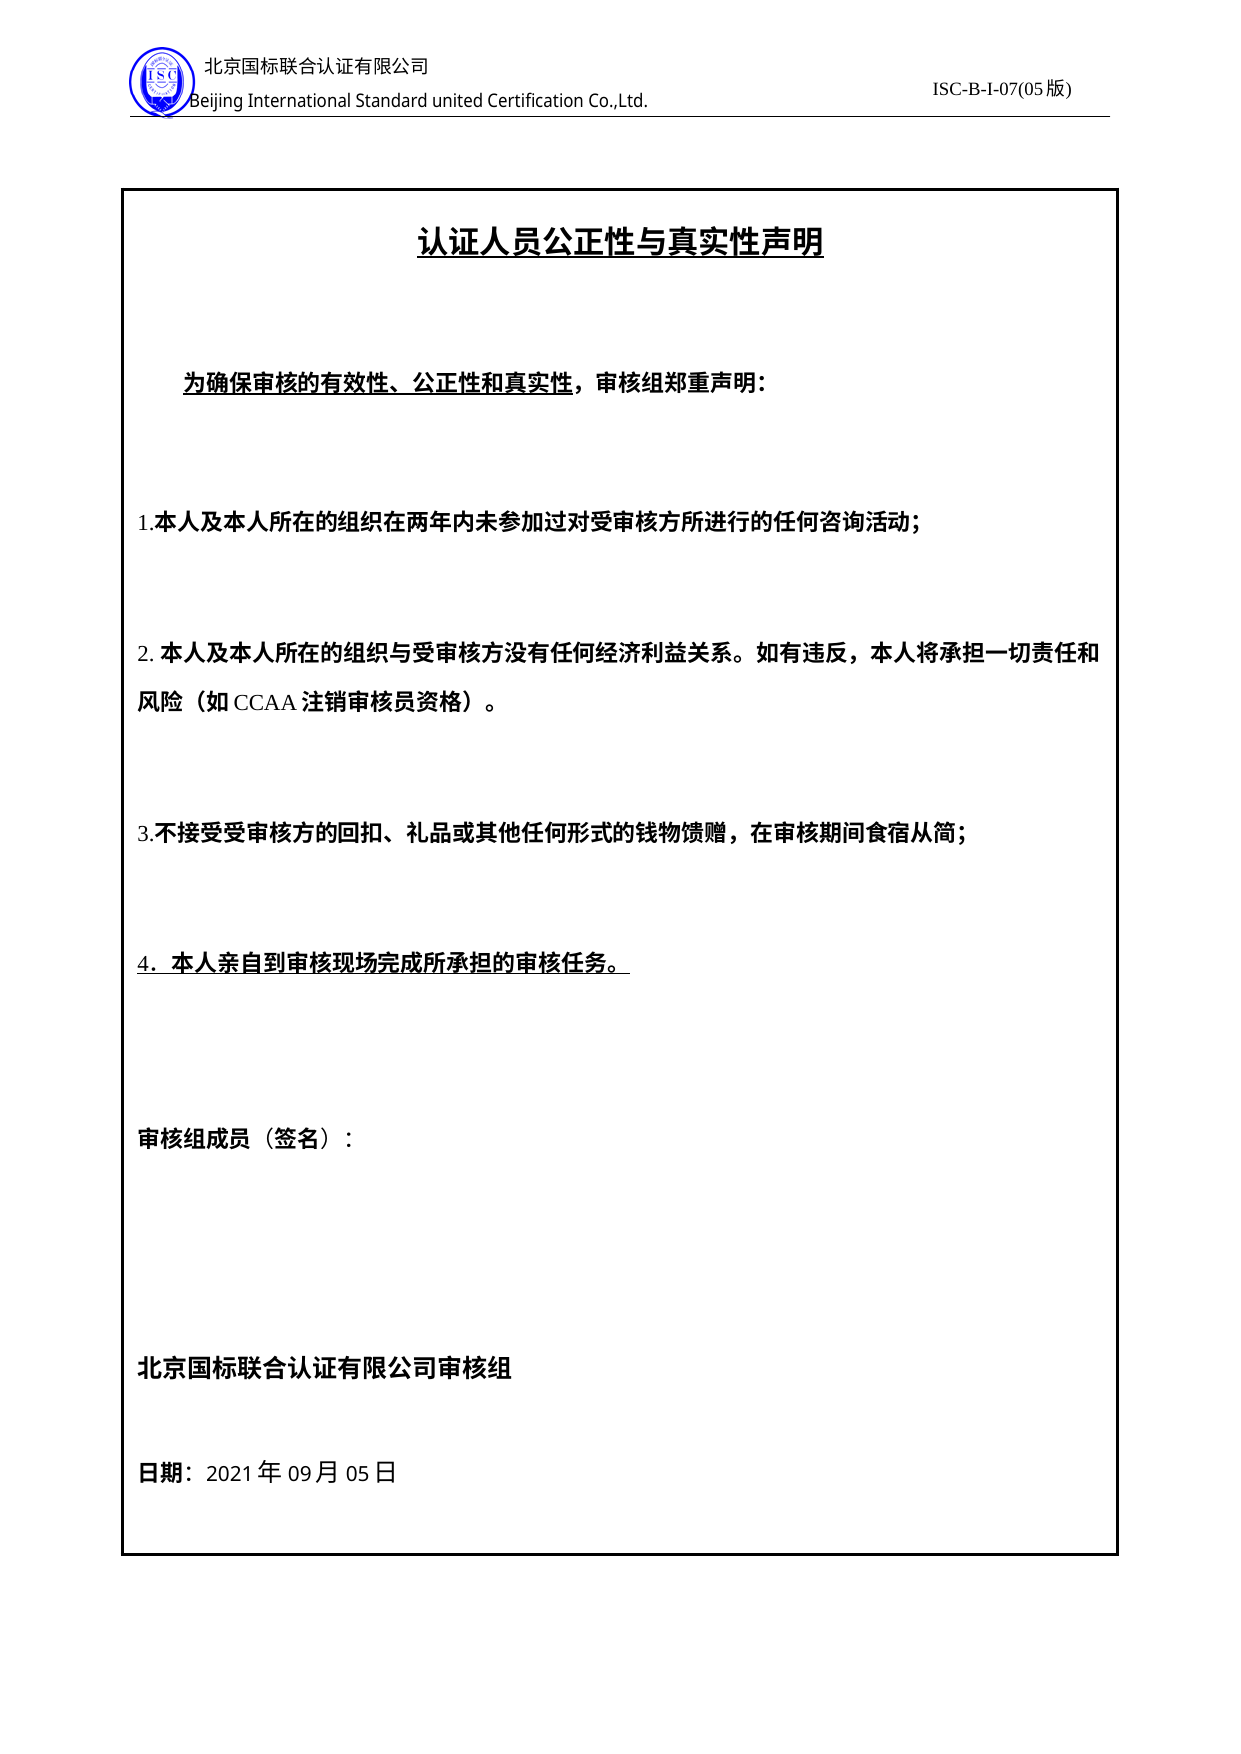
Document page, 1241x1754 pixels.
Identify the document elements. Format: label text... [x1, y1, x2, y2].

table_header 认证人员公正性与真实性声明 为确保审核的有效性、公正性和真实性，审核组郑重声明： 1.本人及本人所在的组织在两年内未参加过对受审核方所进行的任何咨询活动； 2. 本人及本人所在的组织与受审核方没有任何经济利益关系。如有违反，本人将承担一切责任和风险（如CCAA注销审核员资格）。 3.不接受受审核方的回扣、礼品或其他任何形式的钱物馈赠，在审核期间食宿从简； 4．本人亲自到审核现场完成所承担的审核任务。 审核组成员（签名）： 北京国标联合认证有限公司审核组 日期：2021年09月05日 [124, 191, 1116, 1553]
picture [129, 47, 198, 119]
